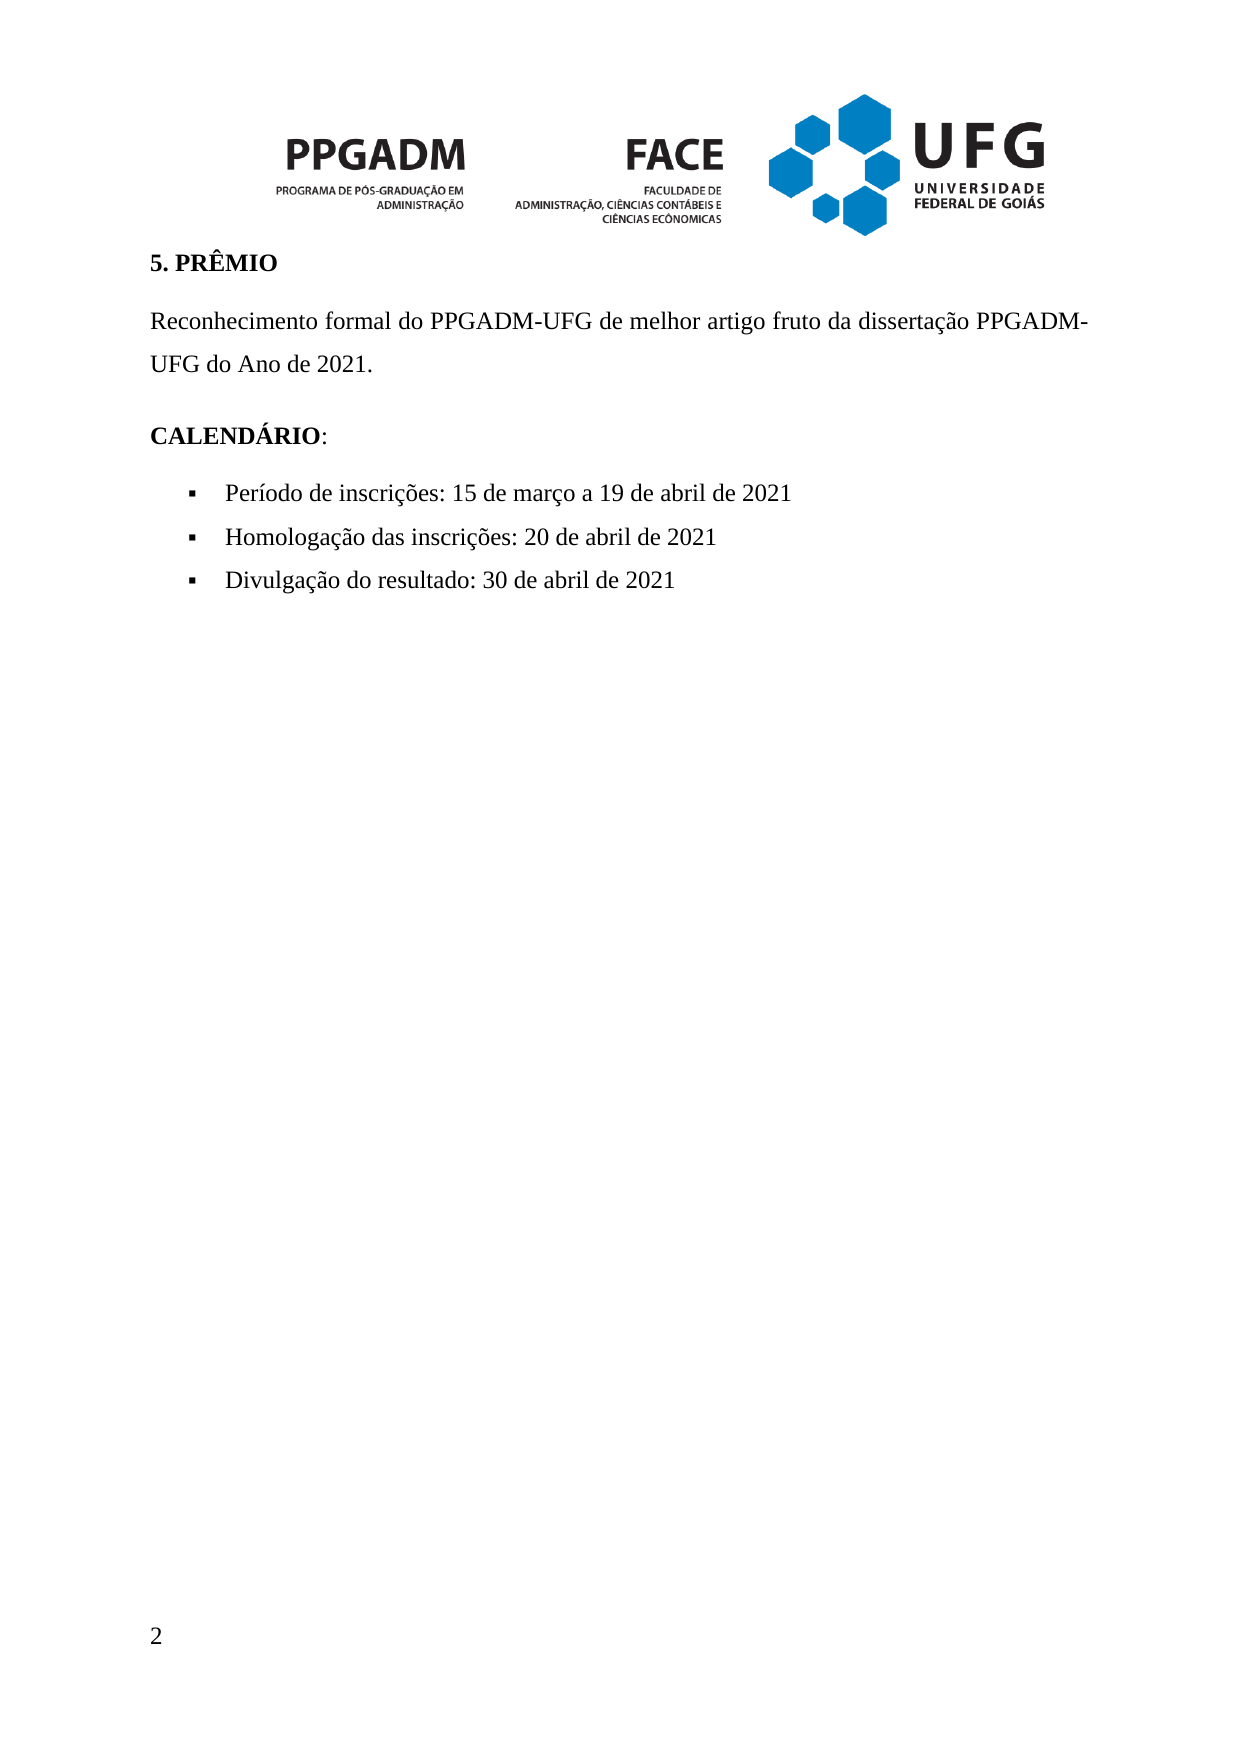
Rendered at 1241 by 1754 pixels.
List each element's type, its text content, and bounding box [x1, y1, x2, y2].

text CALENDÁRIO: [150, 421, 1090, 450]
list Homologação das inscrições: 20 de abril de 2021 [187, 522, 1090, 550]
list Divulgação do resultado: 30 de abril de 2021 [187, 565, 1090, 593]
list Período de inscrições: 15 de março a 19 de abril de 2021 [187, 478, 1090, 507]
text Reconhecimento formal do PPGADM-UFG de melhor artigo fruto da dissertação PPGADM-UFG do Ano de 2021. [150, 306, 1090, 378]
text 5. PRÊMIO [150, 248, 1090, 277]
